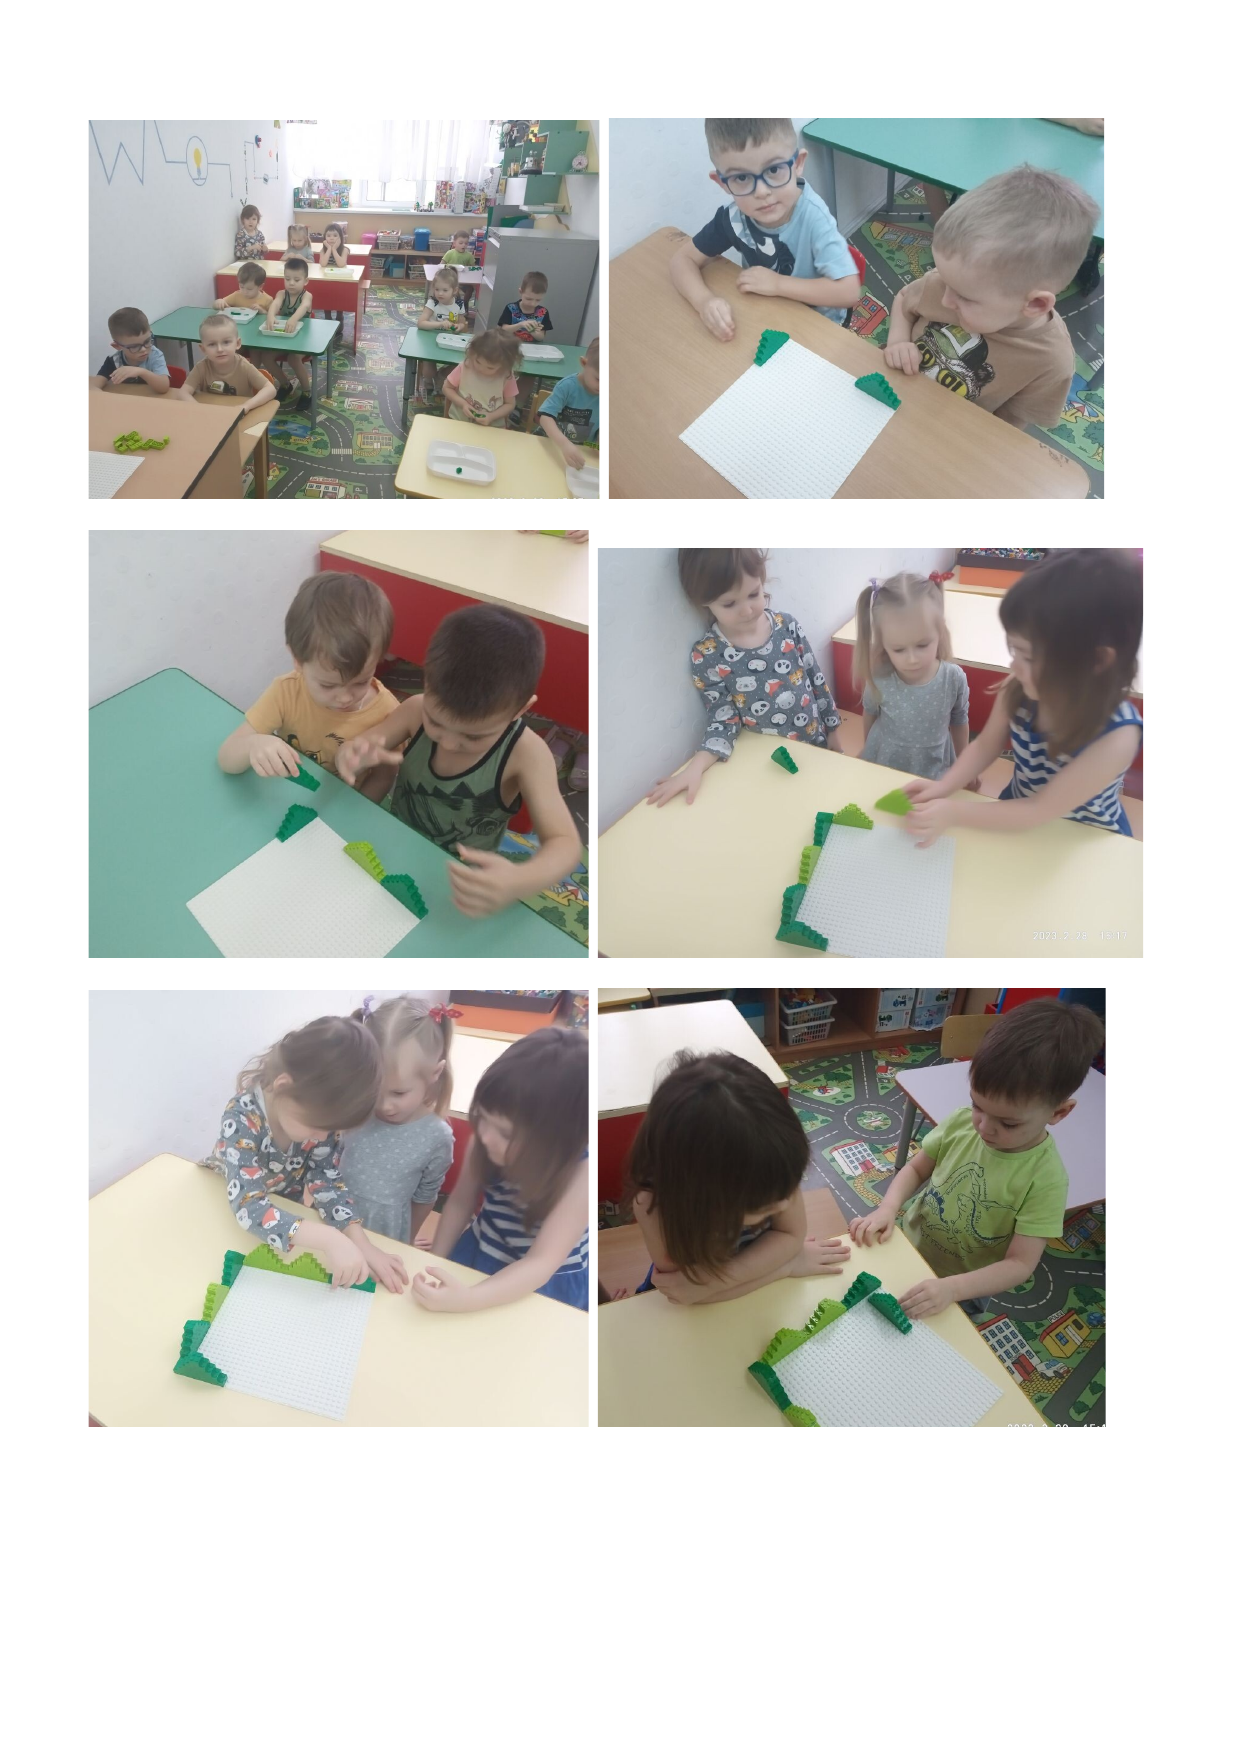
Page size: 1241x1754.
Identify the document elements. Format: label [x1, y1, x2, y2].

picture [597, 988, 1106, 1427]
picture [88, 530, 589, 958]
picture [608, 118, 1105, 499]
picture [597, 548, 1144, 958]
picture [88, 120, 600, 499]
picture [88, 990, 589, 1427]
